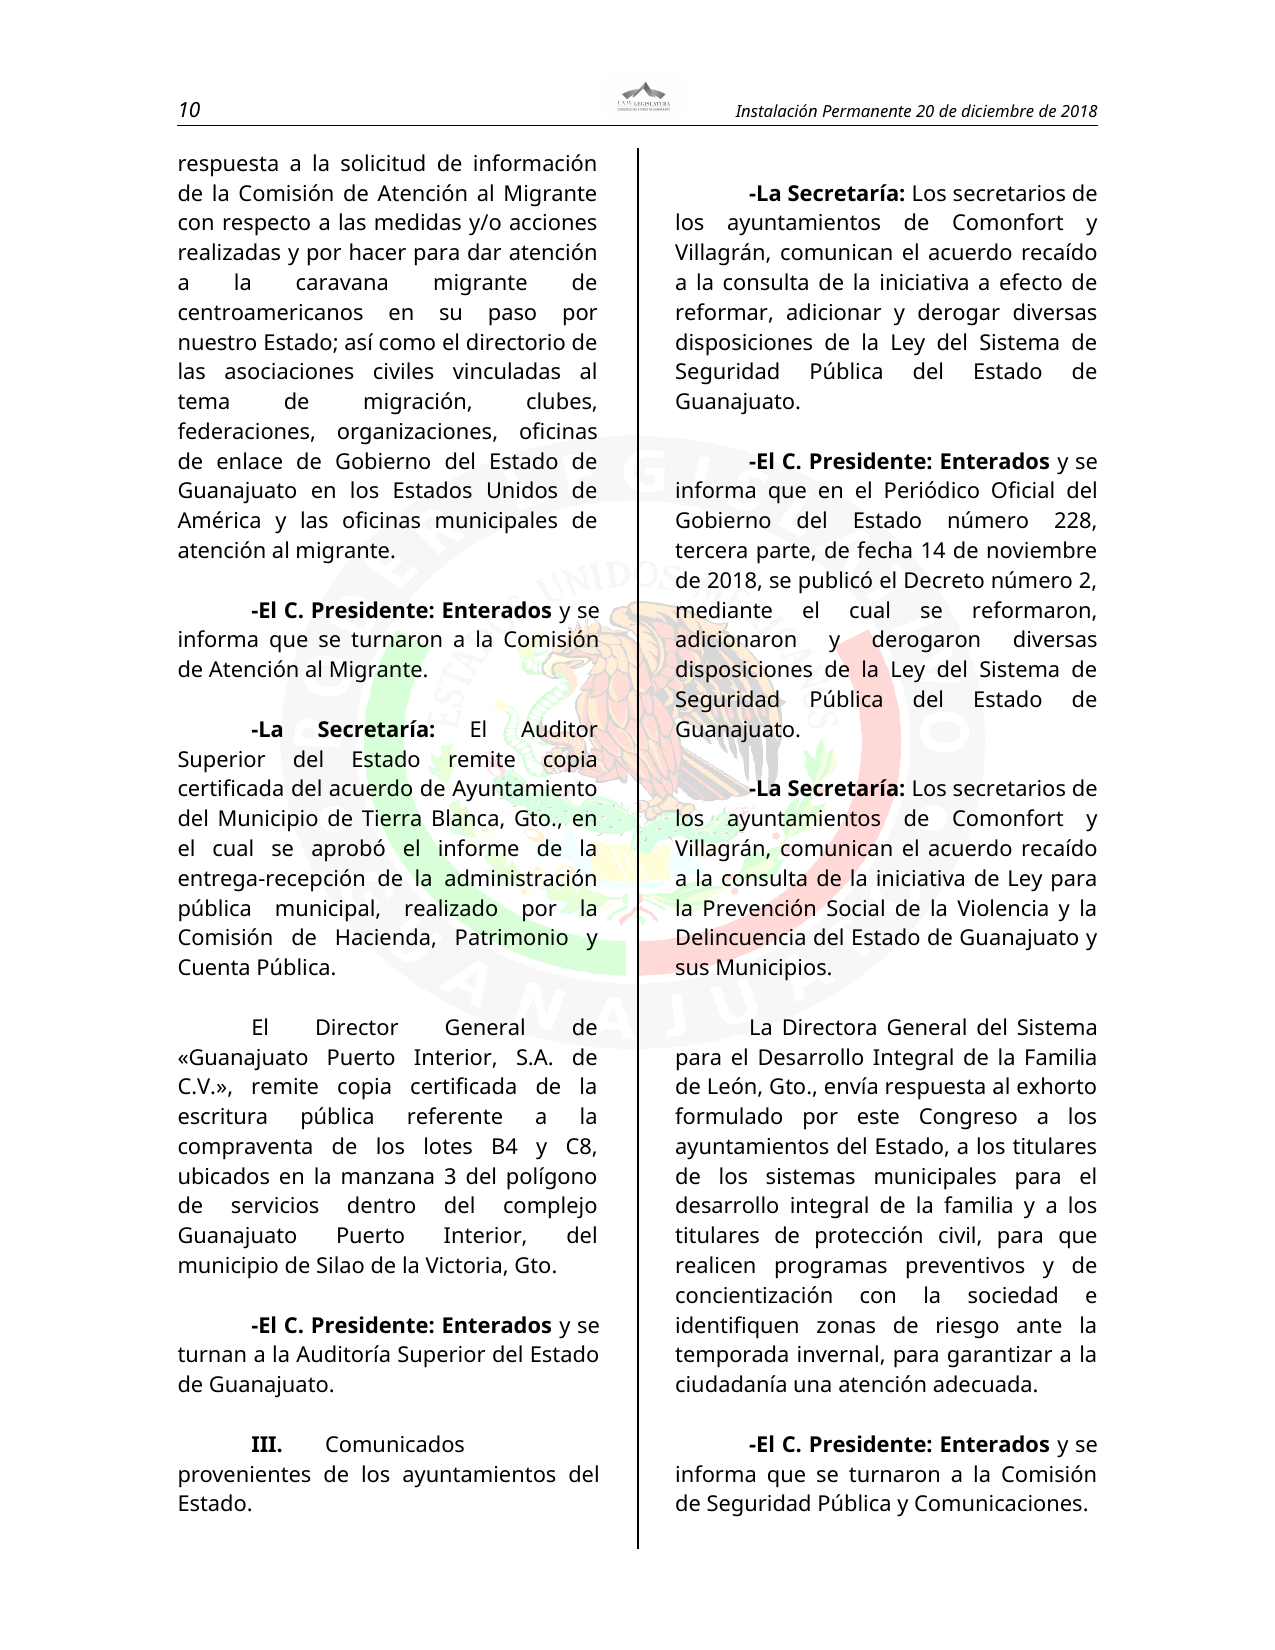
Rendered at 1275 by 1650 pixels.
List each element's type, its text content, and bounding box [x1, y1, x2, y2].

picture [603, 73, 685, 117]
text La Directora General del Sistema para el Desarrollo Integral de la Familia de León, Gto., envía respuesta al exhorto formulado por este Congreso a los ayuntamientos del Estado, a los titulares de los sistemas municipales para el desarrollo integral de la familia y a los titulares de protección civil, para que realicen programas preventivos y de concientización con la sociedad e identifiquen zonas de riesgo ante la temporada invernal, para garantizar a la ciudadanía una atención adecuada. [675, 1012, 1098, 1399]
text -El C. Presidente: Enterados y se informa que se turnaron a la Comisión de Atención al Migrante. [177, 594, 600, 684]
text -El C. Presidente: Enterados y se informa que se turnaron a la Comisión de Seguridad Pública y Comunicaciones. [675, 1429, 1098, 1518]
text -El C. Presidente: Enterados y se informa que en el Periódico Oficial del Gobierno del Estado número 228, tercera parte, de fecha 14 de noviembre de 2018, se publicó el Decreto número 2, mediante el cual se reformaron, adicionaron y derogaron diversas disposiciones de la Ley del Sistema de Seguridad Pública del Estado de Guanajuato. [675, 446, 1098, 743]
text -La Secretaría: El Auditor Superior del Estado remite copia certificada del acuerdo de Ayuntamiento del Municipio de Tierra Blanca, Gto., en el cual se aprobó el informe de la entrega-recepción de la administración pública municipal, realizado por la Comisión de Hacienda, Patrimonio y Cuenta Pública. [177, 714, 598, 982]
text -La Secretaría: Los secretarios de los ayuntamientos de Comonfort y Villagrán, comunican el acuerdo recaído a la consulta de la iniciativa de Ley para la Prevención Social de la Violencia y la Delincuencia del Estado de Guanajuato y sus Municipios. [675, 773, 1098, 982]
text -La Secretaría: Los secretarios de los ayuntamientos de Comonfort y Villagrán, comunican el acuerdo recaído a la consulta de la iniciativa a efecto de reformar, adicionar y derogar diversas disposiciones de la Ley del Sistema de Seguridad Pública del Estado de Guanajuato. [675, 177, 1098, 416]
text -El C. Presidente: Enterados y se turnan a la Auditoría Superior del Estado de Guanajuato. [177, 1309, 600, 1399]
text El Director General de «Guanajuato Puerto Interior, S.A. de C.V.», remite copia certificada de la escritura pública referente a la compraventa de los lotes B4 y C8, ubicados en la manzana 3 del polígono de servicios dentro del complejo Guanajuato Puerto Interior, del municipio de Silao de la Victoria, Gto. [177, 1012, 598, 1280]
list Comunicados provenientes de los ayuntamientos del Estado. [177, 1429, 600, 1518]
